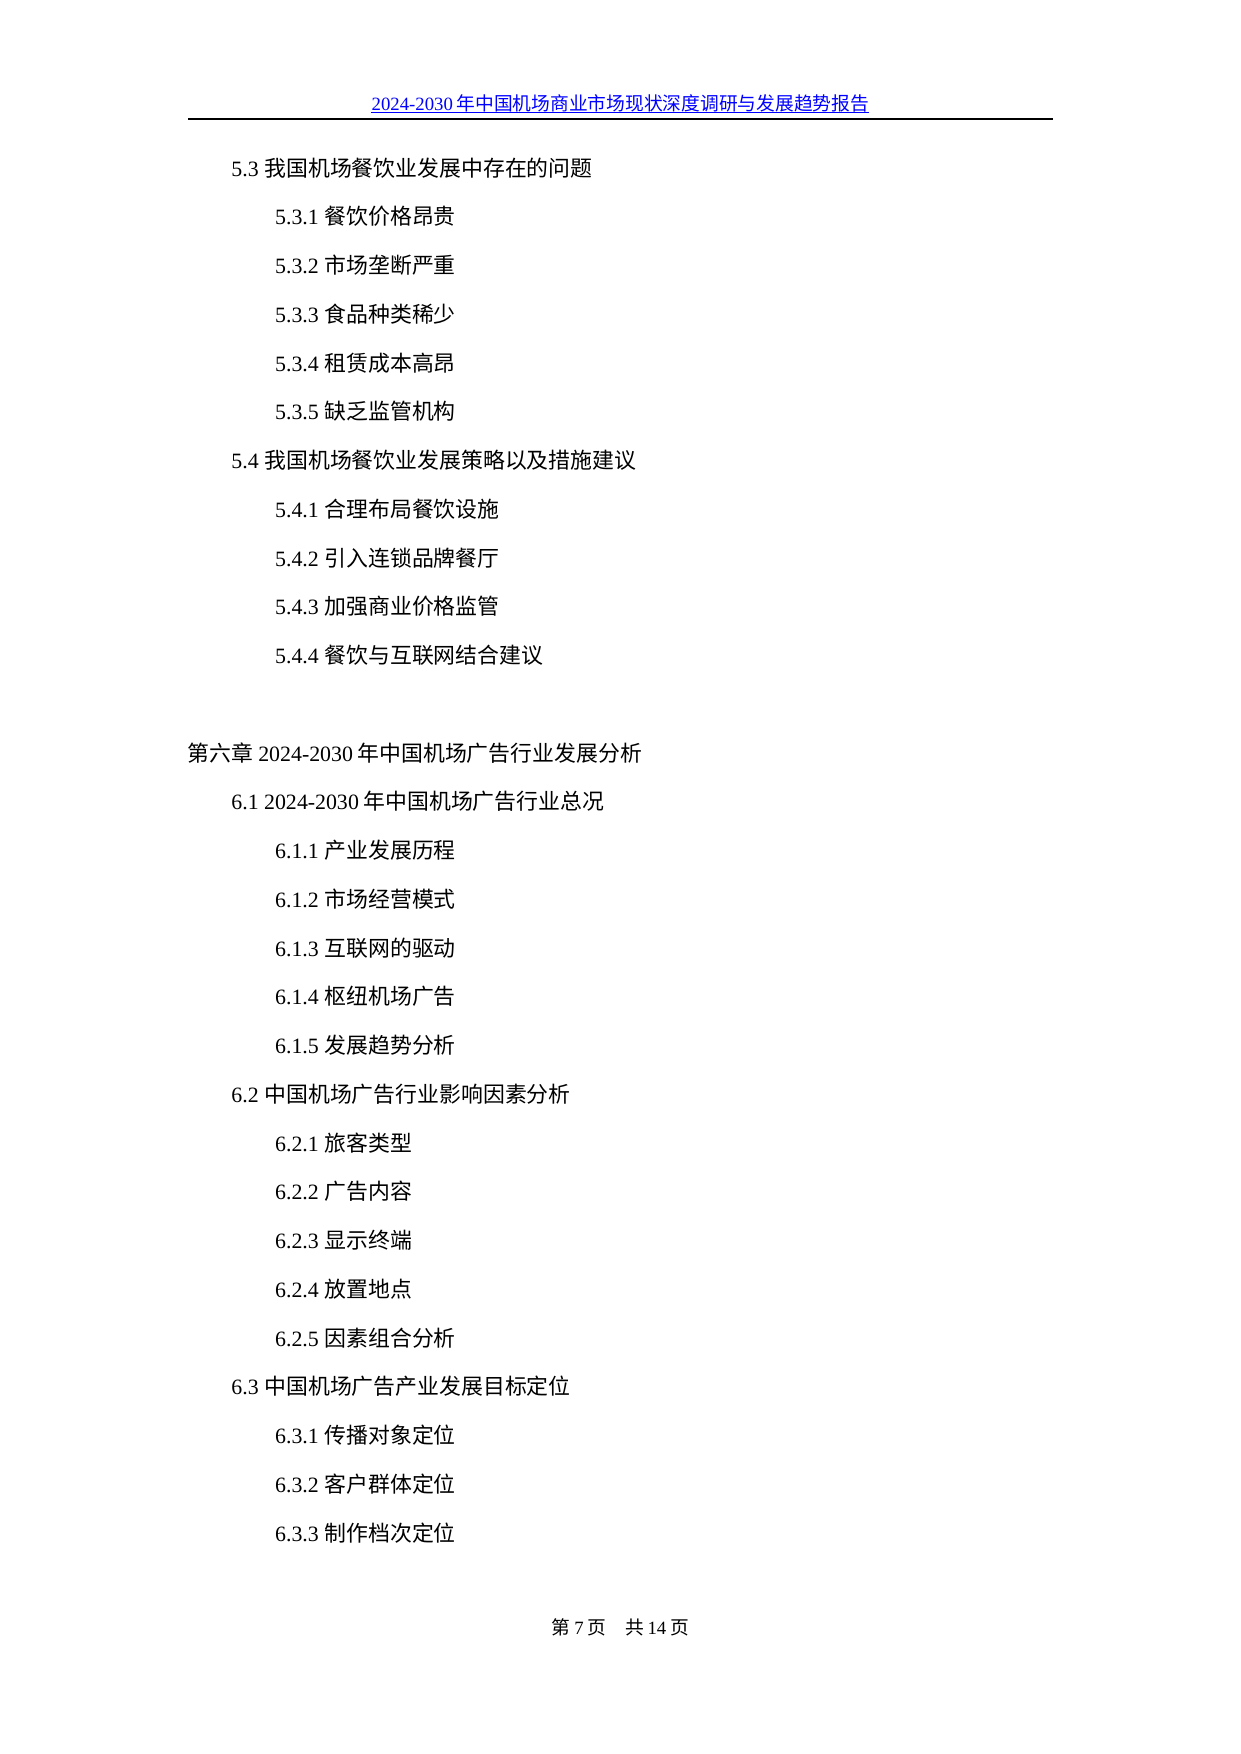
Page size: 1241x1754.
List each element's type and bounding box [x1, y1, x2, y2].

text [187, 150, 1053, 1548]
